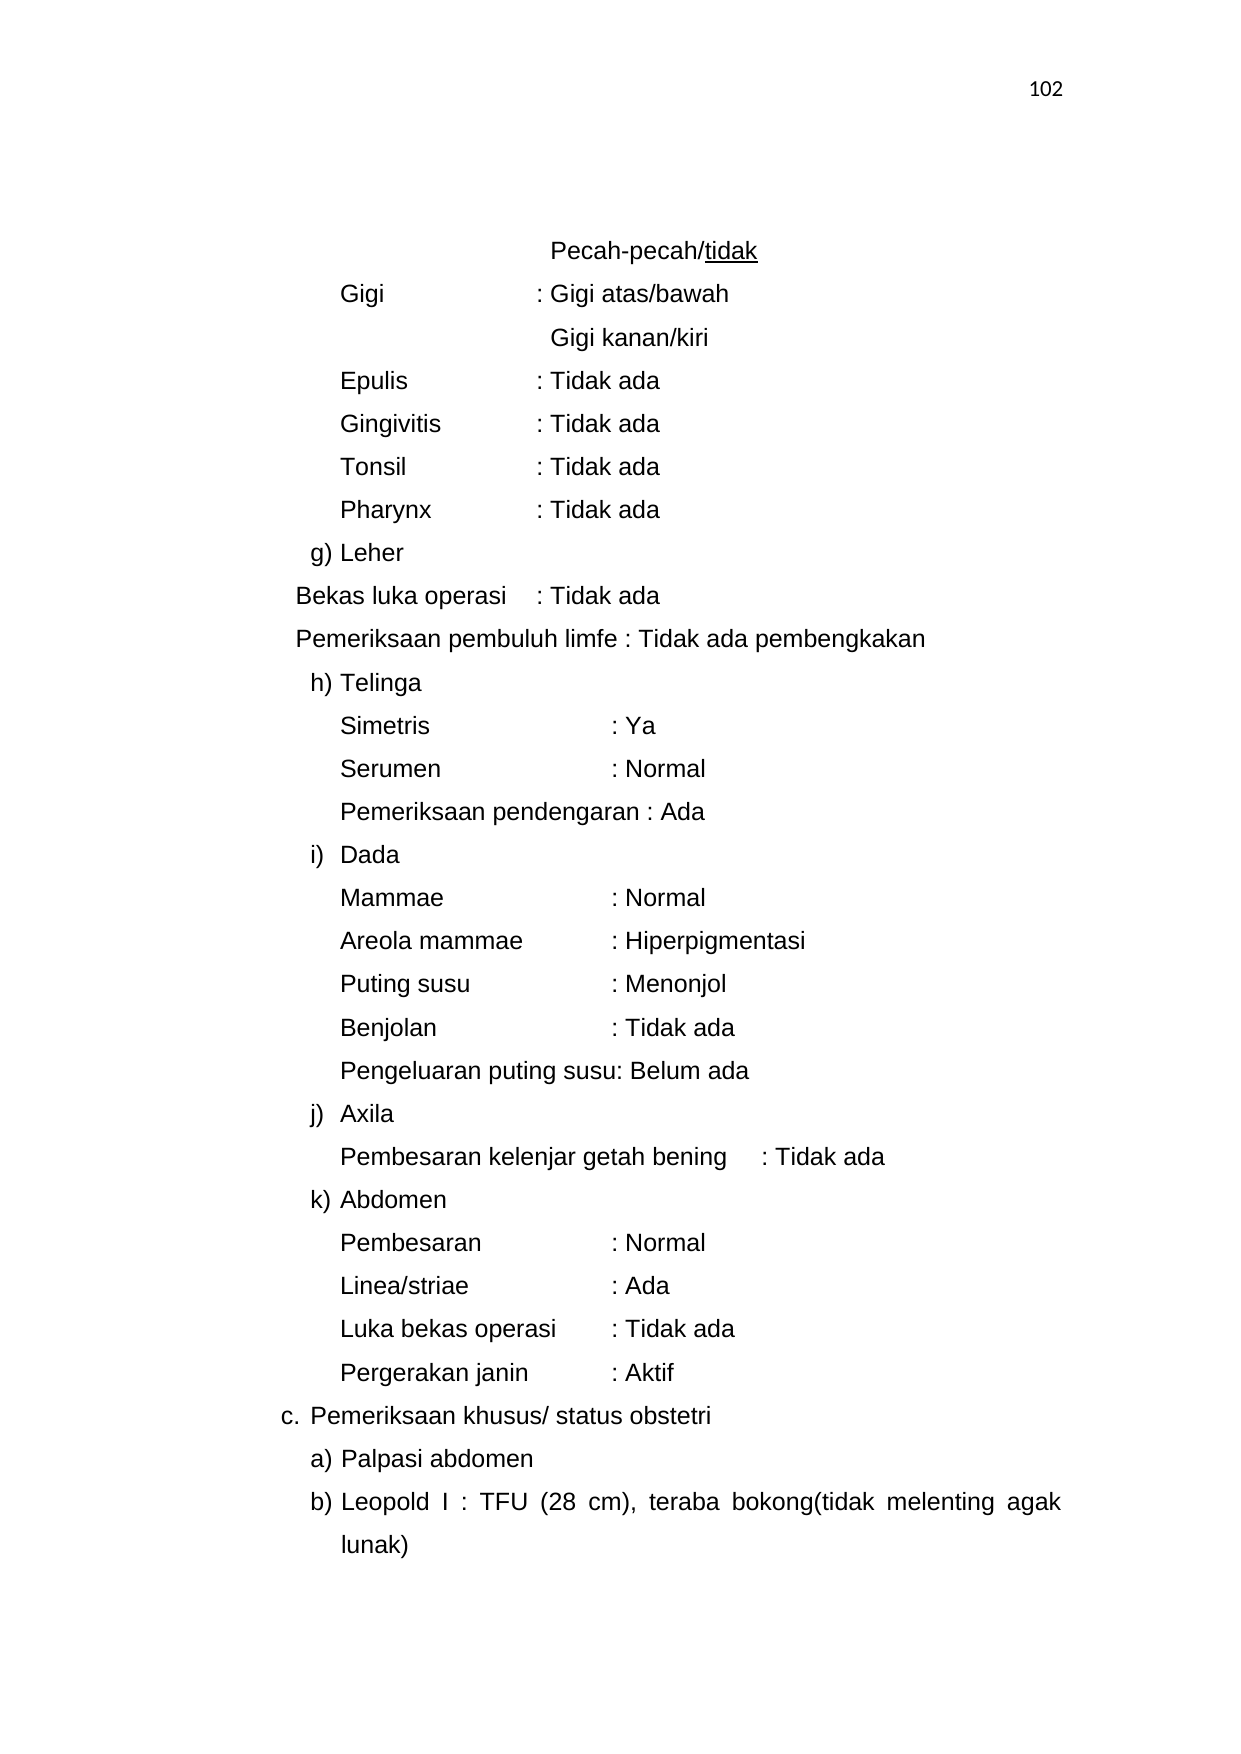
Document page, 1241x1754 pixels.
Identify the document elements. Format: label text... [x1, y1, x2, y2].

text Serumen : Normal [310, 754, 1063, 782]
text Pemeriksaan pembuluh limfe : Tidak ada pembengkakan [295, 624, 1063, 653]
text Gigi kanan/kiri [340, 322, 1063, 351]
text Pergerakan janin : Aktif [340, 1357, 1063, 1386]
text Epulis : Tidak ada [340, 366, 1063, 394]
list Telinga [310, 667, 1063, 696]
text Luka bekas operasi : Tidak ada [340, 1314, 1063, 1343]
list Abdomen [310, 1185, 1063, 1214]
text Pharynx : Tidak ada [340, 495, 1063, 524]
text Benjolan : Tidak ada [340, 1012, 1063, 1041]
text Pemeriksaan pendengaran : Ada [310, 797, 1063, 826]
text Bekas luka operasi : Tidak ada [295, 581, 1063, 610]
text Tonsil : Tidak ada [340, 452, 1063, 481]
list Axila [310, 1099, 1063, 1127]
list Leher [310, 538, 1063, 567]
list Palpasi abdomen [310, 1444, 1063, 1472]
text Pembesaran : Normal [340, 1228, 1063, 1257]
text Linea/striae : Ada [340, 1271, 1063, 1300]
text Gingivitis : Tidak ada [340, 409, 1063, 437]
text Areola mammae : Hiperpigmentasi [340, 926, 1063, 955]
text Pembesaran kelenjar getah bening : Tidak ada [340, 1142, 1063, 1171]
list Leopold I : TFU (28 cm), teraba bokong(tidak melenting agak lunak) [310, 1487, 1063, 1559]
text Simetris : Ya [310, 711, 1063, 739]
text Mammae : Normal [295, 883, 1063, 912]
list Dada [310, 840, 1063, 869]
text Puting susu : Menonjol [340, 969, 1063, 998]
text Pecah-pecah/tidak [340, 236, 1063, 265]
text Gigi : Gigi atas/bawah [340, 279, 1063, 308]
text Pengeluaran puting susu: Belum ada [340, 1056, 1063, 1084]
list Pemeriksaan khusus/ status obstetri [281, 1401, 1063, 1429]
